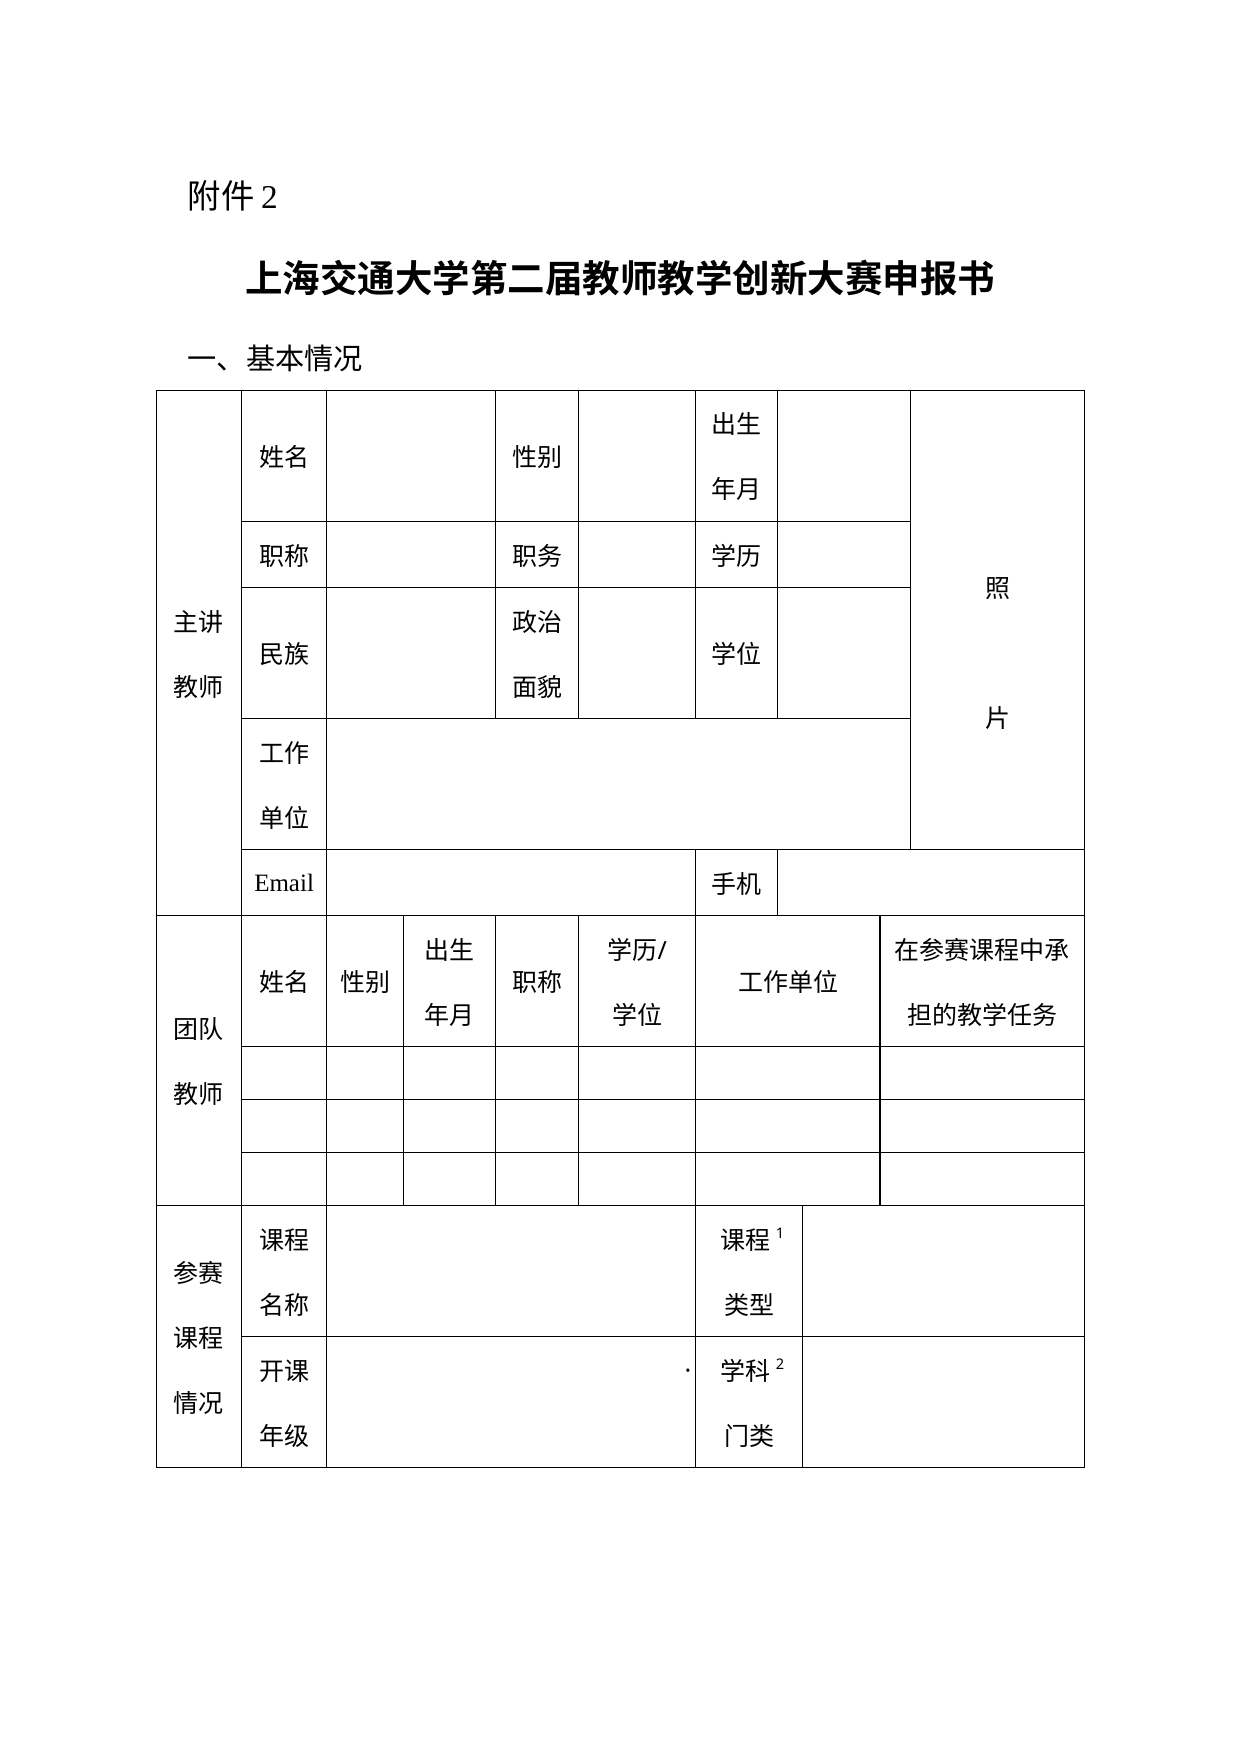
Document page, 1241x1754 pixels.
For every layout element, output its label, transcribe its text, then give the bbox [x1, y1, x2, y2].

table_cell [404, 1153, 495, 1205]
table_header 出生 年月 [696, 391, 777, 521]
table_cell [327, 719, 910, 849]
table_cell 职务 [496, 522, 578, 587]
table_cell 民族 [242, 588, 326, 718]
table_cell 参赛 课程 情况 [157, 1206, 241, 1467]
table_cell [696, 1153, 879, 1205]
table_cell [696, 1047, 879, 1099]
table_cell [579, 588, 695, 718]
table_cell [327, 588, 495, 718]
table_cell 学位 [696, 588, 777, 718]
table_header 性别 [496, 391, 578, 521]
text 附件2 [187, 162, 1053, 227]
table_cell [327, 1100, 403, 1152]
table_cell 出生 年月 [404, 916, 495, 1046]
table_cell [881, 1100, 1084, 1152]
table_cell 性别 [327, 916, 403, 1046]
table_cell [496, 1153, 578, 1205]
table_cell 课程名称 [242, 1206, 326, 1336]
table_cell [327, 1206, 695, 1336]
table_cell [579, 522, 695, 587]
table_header [778, 391, 910, 521]
table_cell [327, 850, 695, 915]
table_cell [242, 1047, 326, 1099]
table_cell 课程1 类型 [696, 1206, 802, 1336]
table_header 照 片 [911, 391, 1084, 849]
table_cell 工作单位 [696, 916, 879, 1046]
table_cell [778, 850, 1084, 915]
table_cell 姓名 [242, 916, 326, 1046]
table_cell [579, 1047, 695, 1099]
text 一、基本情况 [187, 324, 1053, 389]
table_cell [778, 522, 910, 587]
table_cell [881, 1047, 1084, 1099]
table_cell 职称 [496, 916, 578, 1046]
table_cell [327, 1047, 403, 1099]
table_cell 职称 [242, 522, 326, 587]
table_cell 政治 面貌 [496, 588, 578, 718]
table_cell 团队教师 [157, 916, 241, 1205]
table_header 姓名 [242, 391, 326, 521]
table_cell Email [242, 850, 326, 915]
table_cell [579, 1153, 695, 1205]
table_cell [803, 1337, 1084, 1467]
table_cell [242, 1153, 326, 1205]
text 上海交通大学第二届教师教学创新大赛申报书 [187, 243, 1053, 308]
table_cell [778, 588, 910, 718]
table_cell [881, 1153, 1084, 1205]
table_cell [696, 1100, 879, 1152]
table_cell 手机 [696, 850, 777, 915]
table_header 主讲教师 [157, 391, 241, 915]
table_cell [404, 1047, 495, 1099]
table_cell [803, 1206, 1084, 1336]
table_cell [404, 1100, 495, 1152]
table_cell [496, 1100, 578, 1152]
table_cell 学科2 门类 [696, 1337, 802, 1467]
table_cell [327, 1153, 403, 1205]
table_cell 学历/ 学位 [579, 916, 695, 1046]
table_cell [579, 1100, 695, 1152]
table_cell 学历 [696, 522, 777, 587]
table_cell · [327, 1337, 695, 1467]
table_cell 开课年级 [242, 1337, 326, 1467]
table_cell [327, 522, 495, 587]
table_cell [242, 1100, 326, 1152]
table_cell 在参赛课程中承担的教学任务 [881, 916, 1084, 1046]
table_header [579, 391, 695, 521]
table_cell 工作单位 [242, 719, 326, 849]
table_header [327, 391, 495, 521]
table_cell [496, 1047, 578, 1099]
